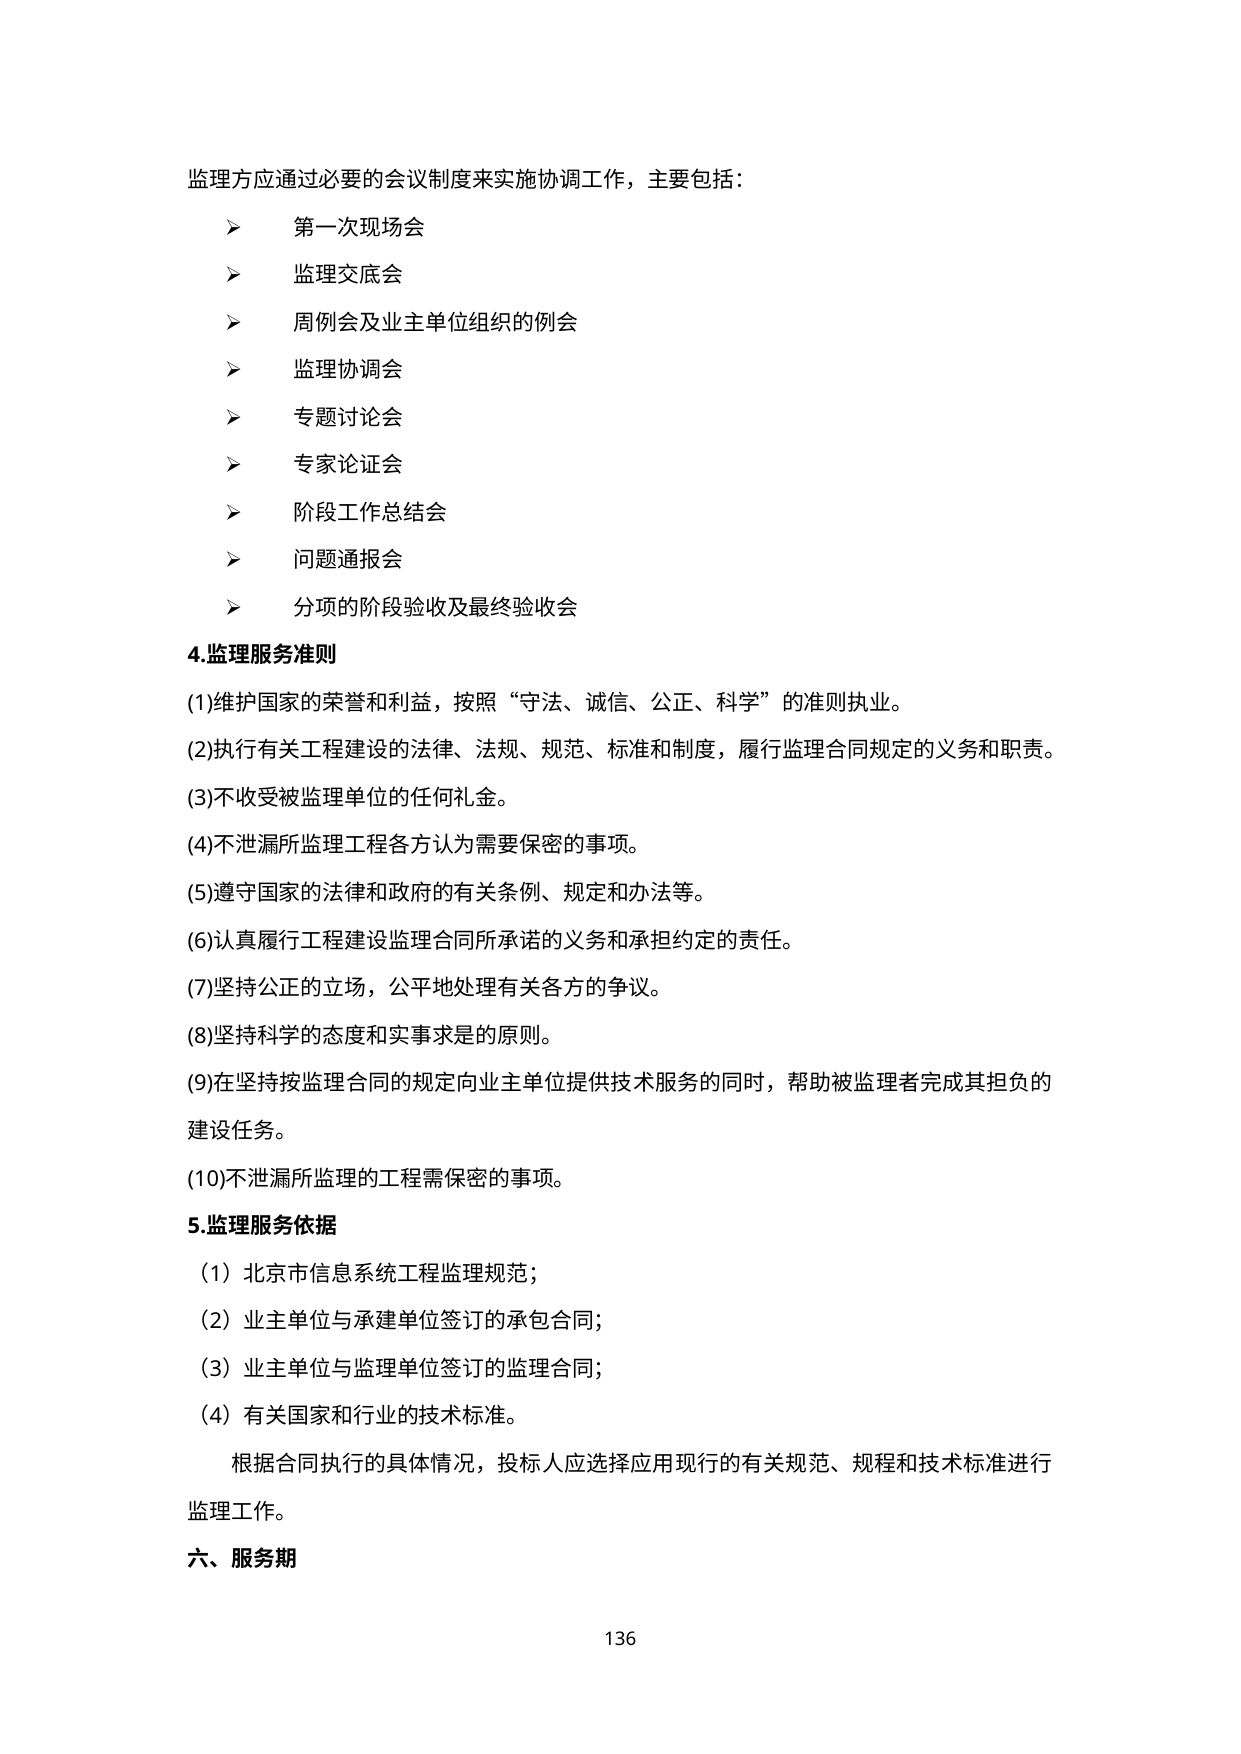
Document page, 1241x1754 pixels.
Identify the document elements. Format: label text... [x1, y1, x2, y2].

list 周例会及业主单位组织的例会 [225, 304, 1053, 336]
text 5.监理服务依据 [187, 1208, 1053, 1240]
text （2）业主单位与承建单位签订的承包合同； [187, 1303, 1053, 1335]
text (3)不收受被监理单位的任何礼金。 [187, 780, 1053, 812]
text 监理方应通过必要的会议制度来实施协调工作，主要包括： [187, 162, 1053, 194]
list 问题通报会 [225, 542, 1053, 574]
text 4.监理服务准则 [187, 637, 1053, 669]
list 专家论证会 [225, 447, 1053, 479]
text （3）业主单位与监理单位签订的监理合同； [187, 1351, 1053, 1383]
text (9)在坚持按监理合同的规定向业主单位提供技术服务的同时，帮助被监理者完成其担负的建设任务。 [187, 1065, 1053, 1145]
list 分项的阶段验收及最终验收会 [225, 589, 1053, 621]
text 六、服务期 [187, 1541, 1053, 1573]
text (10)不泄漏所监理的工程需保密的事项。 [187, 1161, 1053, 1192]
list 监理交底会 [225, 257, 1053, 289]
list 专题讨论会 [225, 399, 1053, 431]
text (8)坚持科学的态度和实事求是的原则。 [187, 1018, 1053, 1049]
text (2)执行有关工程建设的法律、法规、规范、标准和制度，履行监理合同规定的义务和职责。 [187, 732, 1053, 764]
text （4）有关国家和行业的技术标准。 [187, 1398, 1053, 1430]
text (7)坚持公正的立场，公平地处理有关各方的争议。 [187, 970, 1053, 1002]
list 阶段工作总结会 [225, 494, 1053, 526]
text 根据合同执行的具体情况，投标人应选择应用现行的有关规范、规程和技术标准进行监理工作。 [187, 1446, 1053, 1525]
text (6)认真履行工程建设监理合同所承诺的义务和承担约定的责任。 [187, 923, 1053, 954]
list 监理协调会 [225, 352, 1053, 384]
text （1）北京市信息系统工程监理规范； [187, 1256, 1053, 1287]
text (4)不泄漏所监理工程各方认为需要保密的事项。 [187, 827, 1053, 859]
text (1)维护国家的荣誉和利益，按照“守法、诚信、公正、科学”的准则执业。 [187, 684, 1053, 716]
text (5)遵守国家的法律和政府的有关条例、规定和办法等。 [187, 875, 1053, 907]
list 第一次现场会 [225, 209, 1053, 241]
